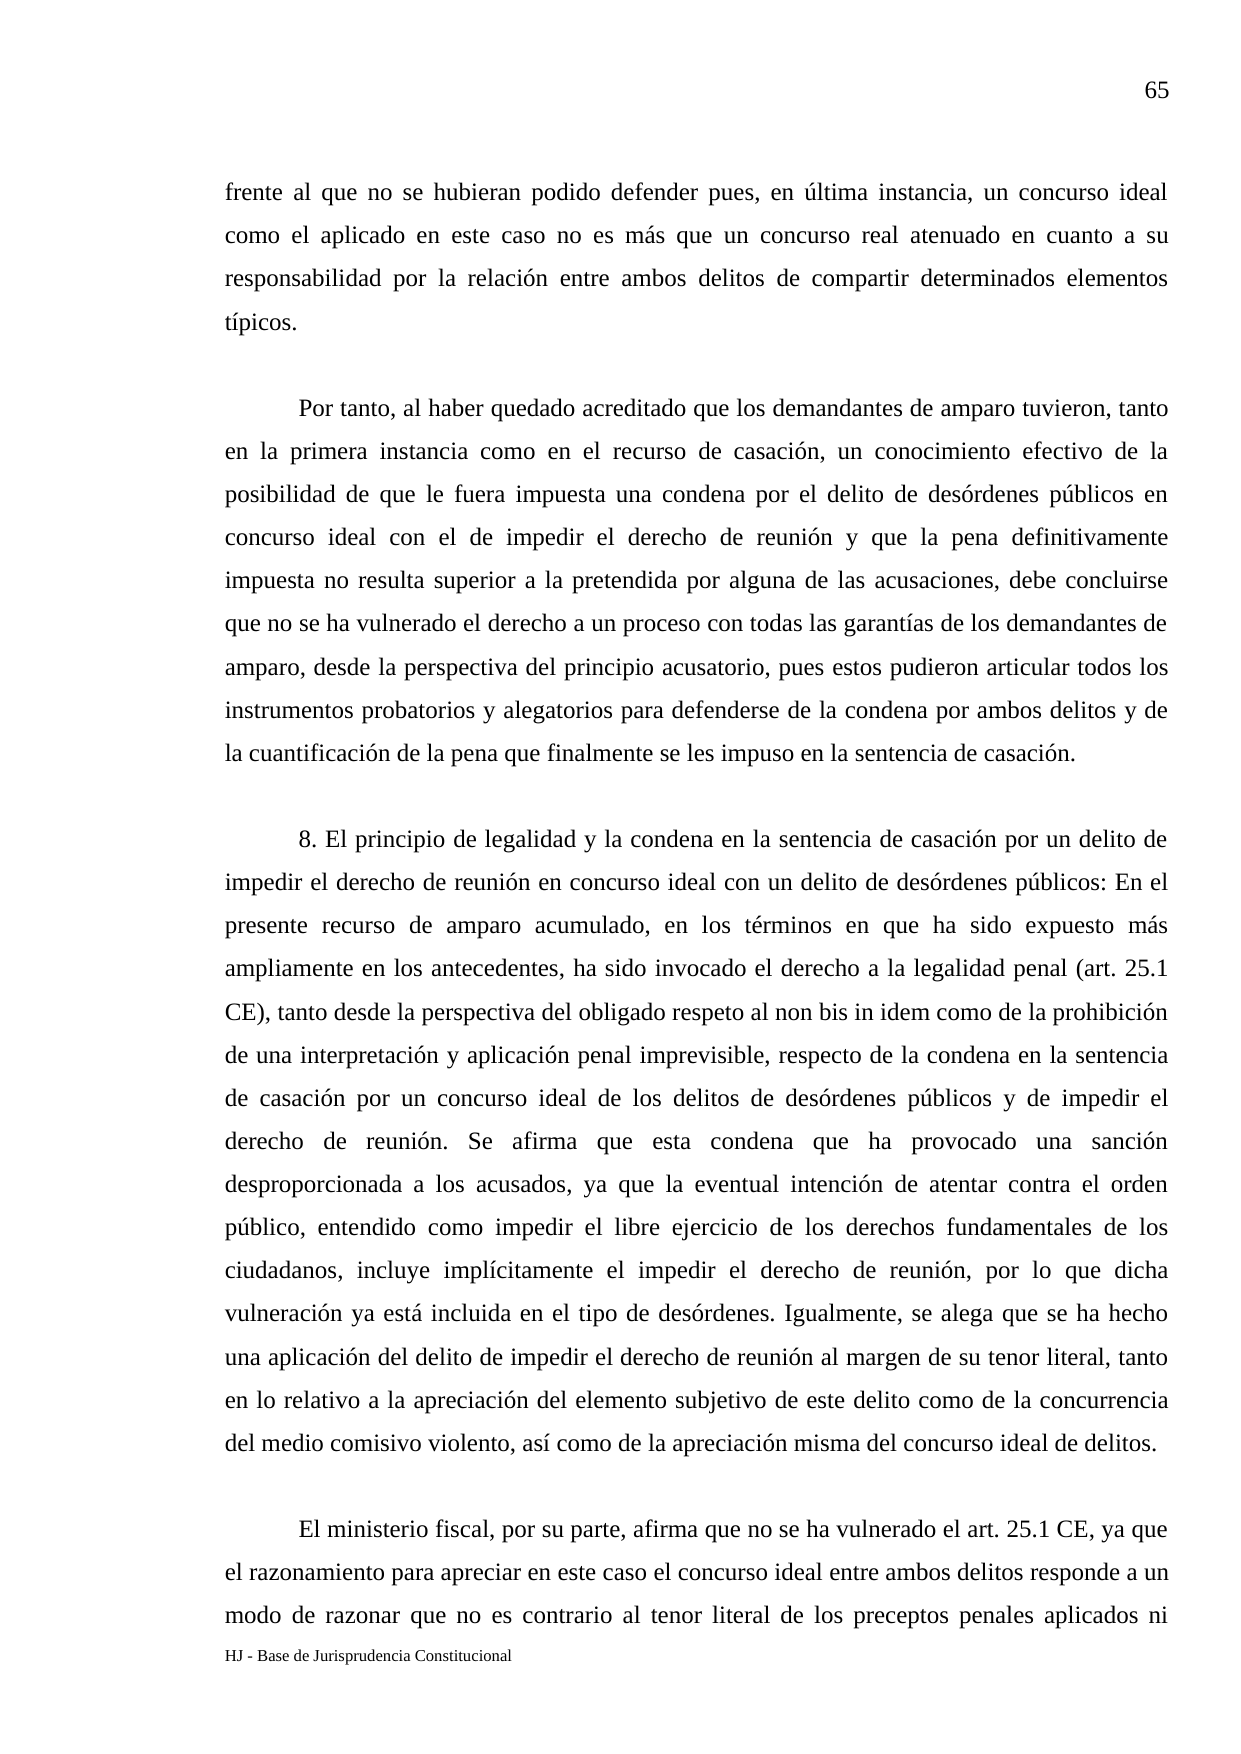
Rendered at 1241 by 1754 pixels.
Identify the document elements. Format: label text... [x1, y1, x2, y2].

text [224, 177, 1169, 335]
text 8. El principio de legalidad y la condena en la sentencia de casación por un delito de impedir el derecho de reunión en concurso ideal con un delito de desórdenes públicos: En el presente recurso de amparo acumulado, en los términos en que ha sido expuesto más ampliamente en los antecedentes, ha sido invocado el derecho a la legalidad penal (art. 25.1 CE), tanto desde la perspectiva del obligado respeto al non bis in idem como de la prohibición de una interpretación y aplicación penal imprevisible, respecto de la condena en la sentencia de casación por un concurso ideal de los delitos de desórdenes públicos y de impedir el derecho de reunión. Se afirma que esta condena que ha provocado una sanción desproporcionada a los acusados, ya que la eventual intención de atentar contra el orden público, entendido como impedir el libre ejercicio de los derechos fundamentales de los ciudadanos, incluye implícitamente el impedir el derecho de reunión, por lo que dicha vulneración ya está incluida en el tipo de desórdenes. Igualmente, se alega que se ha hecho una aplicación del delito de impedir el derecho de reunión al margen de su tenor literal, tanto en lo relativo a la apreciación del elemento subjetivo de este delito como de la concurrencia del medio comisivo violento, así como de la apreciación misma del concurso ideal de delitos. [224, 824, 1169, 1457]
text Por tanto, al haber quedado acreditado que los demandantes de amparo tuvieron, tanto en la primera instancia como en el recurso de casación, un conocimiento efectivo de la posibilidad de que le fuera impuesta una condena por el delito de desórdenes públicos en concurso ideal con el de impedir el derecho de reunión y que la pena definitivamente impuesta no resulta superior a la pretendida por alguna de las acusaciones, debe concluirse que no se ha vulnerado el derecho a un proceso con todas las garantías de los demandantes de amparo, desde la perspectiva del principio acusatorio, pues estos pudieron articular todos los instrumentos probatorios y alegatorios para defenderse de la condena por ambos delitos y de la cuantificación de la pena que finalmente se les impuso en la sentencia de casación. [224, 393, 1169, 767]
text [224, 1514, 1169, 1629]
